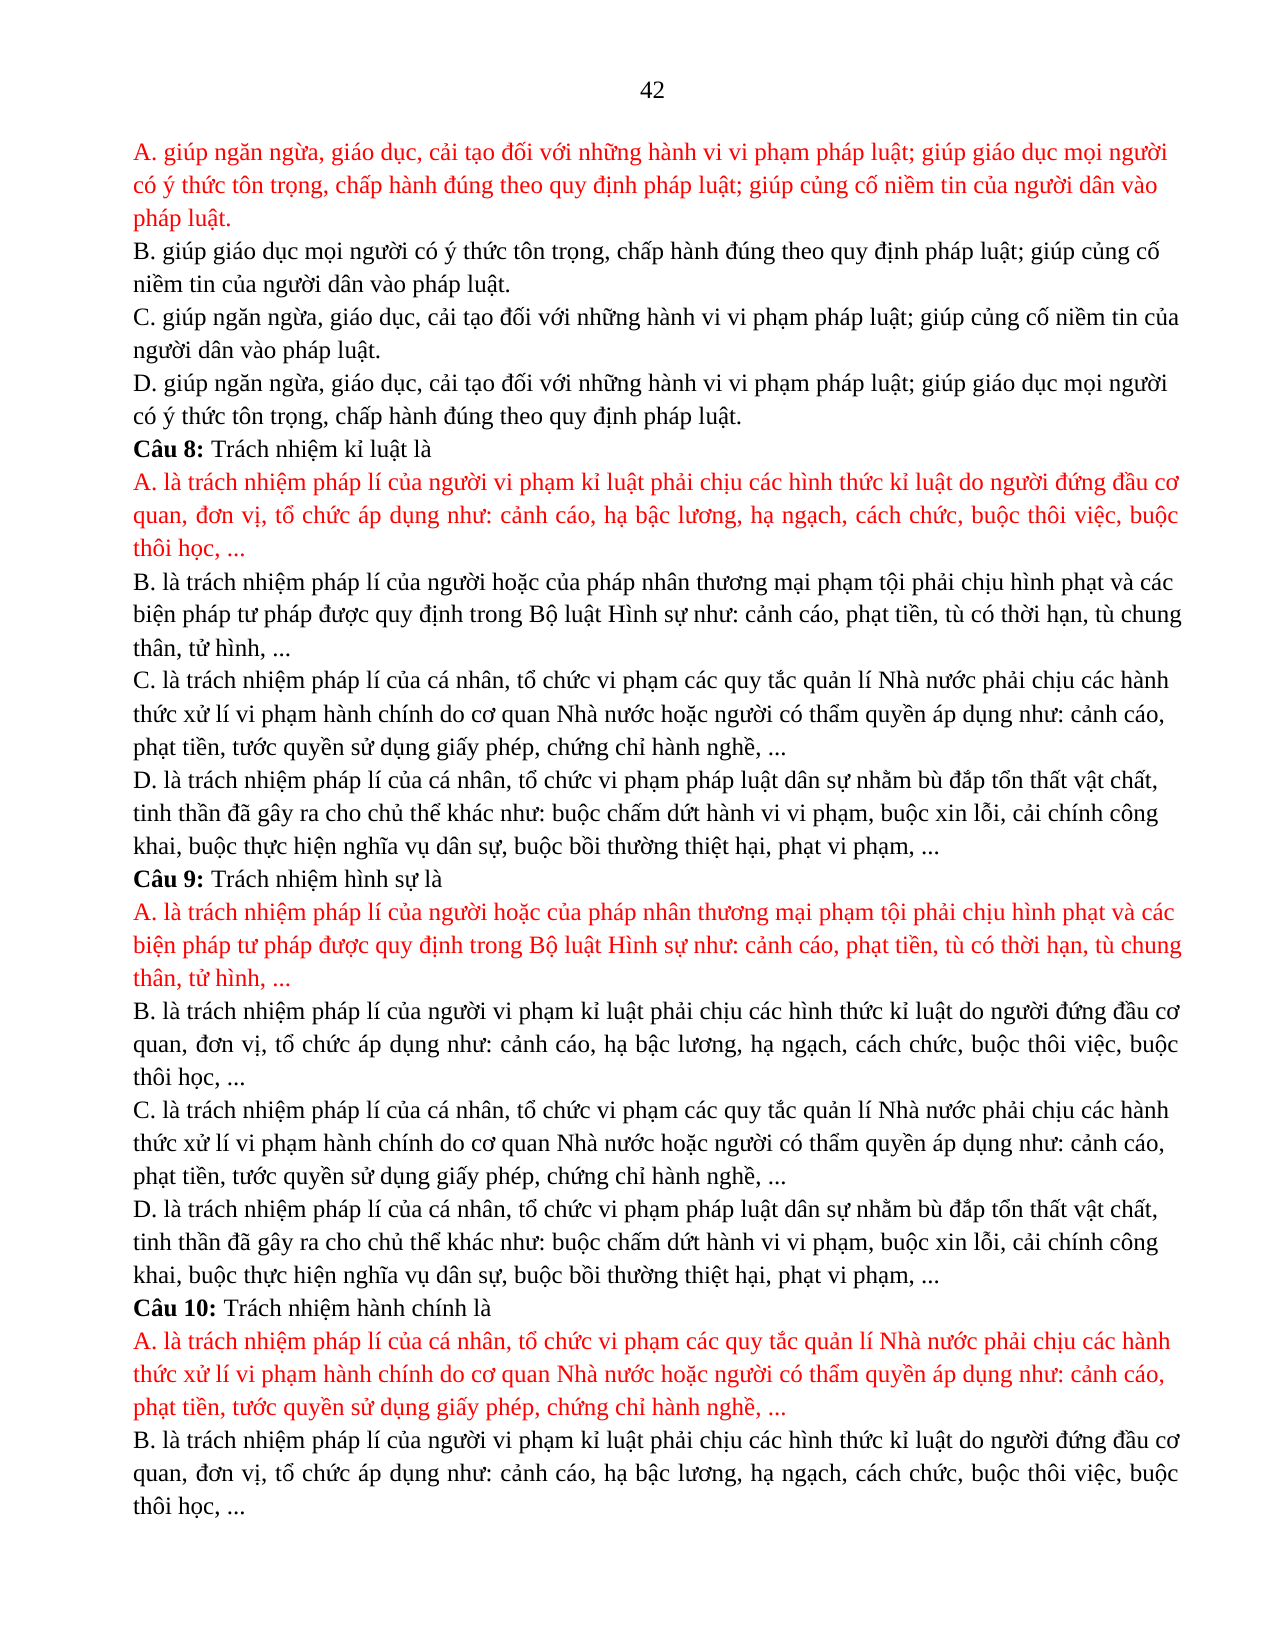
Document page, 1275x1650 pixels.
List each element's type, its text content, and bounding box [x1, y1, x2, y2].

text Câu 8: Trách nhiệm kỉ luật là [133, 434, 1196, 463]
text A. giúp ngăn ngừa, giáo dục, cải tạo đối với những hành vi vi phạm pháp luật; giúp giáo dục mọi người có ý thức tôn trọng, chấp hành đúng theo quy định pháp luật; giúp củng cố niềm tin của người dân vào pháp luật. [133, 137, 1196, 232]
text A. là trách nhiệm pháp lí của người vi phạm kỉ luật phải chịu các hình thức kỉ luật do người đứng đầu cơ quan, đơn vị, tổ chức áp dụng như: cảnh cáo, hạ bậc lương, hạ ngạch, cách chức, buộc thôi việc, buộc thôi học, ... [133, 467, 1181, 562]
text C. là trách nhiệm pháp lí của cá nhân, tổ chức vi phạm các quy tắc quản lí Nhà nước phải chịu các hành thức xử lí vi phạm hành chính do cơ quan Nhà nước hoặc người có thẩm quyền áp dụng như: cảnh cáo, phạt tiền, tước quyền sử dụng giấy phép, chứng chỉ hành nghề, ... [133, 666, 1196, 760]
text A. là trách nhiệm pháp lí của cá nhân, tổ chức vi phạm các quy tắc quản lí Nhà nước phải chịu các hành thức xử lí vi phạm hành chính do cơ quan Nhà nước hoặc người có thẩm quyền áp dụng như: cảnh cáo, phạt tiền, tước quyền sử dụng giấy phép, chứng chỉ hành nghề, ... [133, 1326, 1196, 1421]
text Câu 10: Trách nhiệm hành chính là [133, 1293, 1196, 1322]
text C. giúp ngăn ngừa, giáo dục, cải tạo đối với những hành vi vi phạm pháp luật; giúp củng cố niềm tin của người dân vào pháp luật. [133, 302, 1196, 364]
text Câu 9: Trách nhiệm hình sự là [133, 864, 1196, 892]
text C. là trách nhiệm pháp lí của cá nhân, tổ chức vi phạm các quy tắc quản lí Nhà nước phải chịu các hành thức xử lí vi phạm hành chính do cơ quan Nhà nước hoặc người có thẩm quyền áp dụng như: cảnh cáo, phạt tiền, tước quyền sử dụng giấy phép, chứng chỉ hành nghề, ... [133, 1095, 1196, 1190]
text B. là trách nhiệm pháp lí của người hoặc của pháp nhân thương mại phạm tội phải chịu hình phạt và các biện pháp tư pháp được quy định trong Bộ luật Hình sự như: cảnh cáo, phạt tiền, tù có thời hạn, tù chung thân, tử hình, ... [133, 567, 1196, 661]
text A. là trách nhiệm pháp lí của người hoặc của pháp nhân thương mại phạm tội phải chịu hình phạt và các biện pháp tư pháp được quy định trong Bộ luật Hình sự như: cảnh cáo, phạt tiền, tù có thời hạn, tù chung thân, tử hình, ... [133, 897, 1196, 992]
text B. giúp giáo dục mọi người có ý thức tôn trọng, chấp hành đúng theo quy định pháp luật; giúp củng cố niềm tin của người dân vào pháp luật. [133, 236, 1196, 298]
text D. giúp ngăn ngừa, giáo dục, cải tạo đối với những hành vi vi phạm pháp luật; giúp giáo dục mọi người có ý thức tôn trọng, chấp hành đúng theo quy định pháp luật. [133, 368, 1196, 430]
